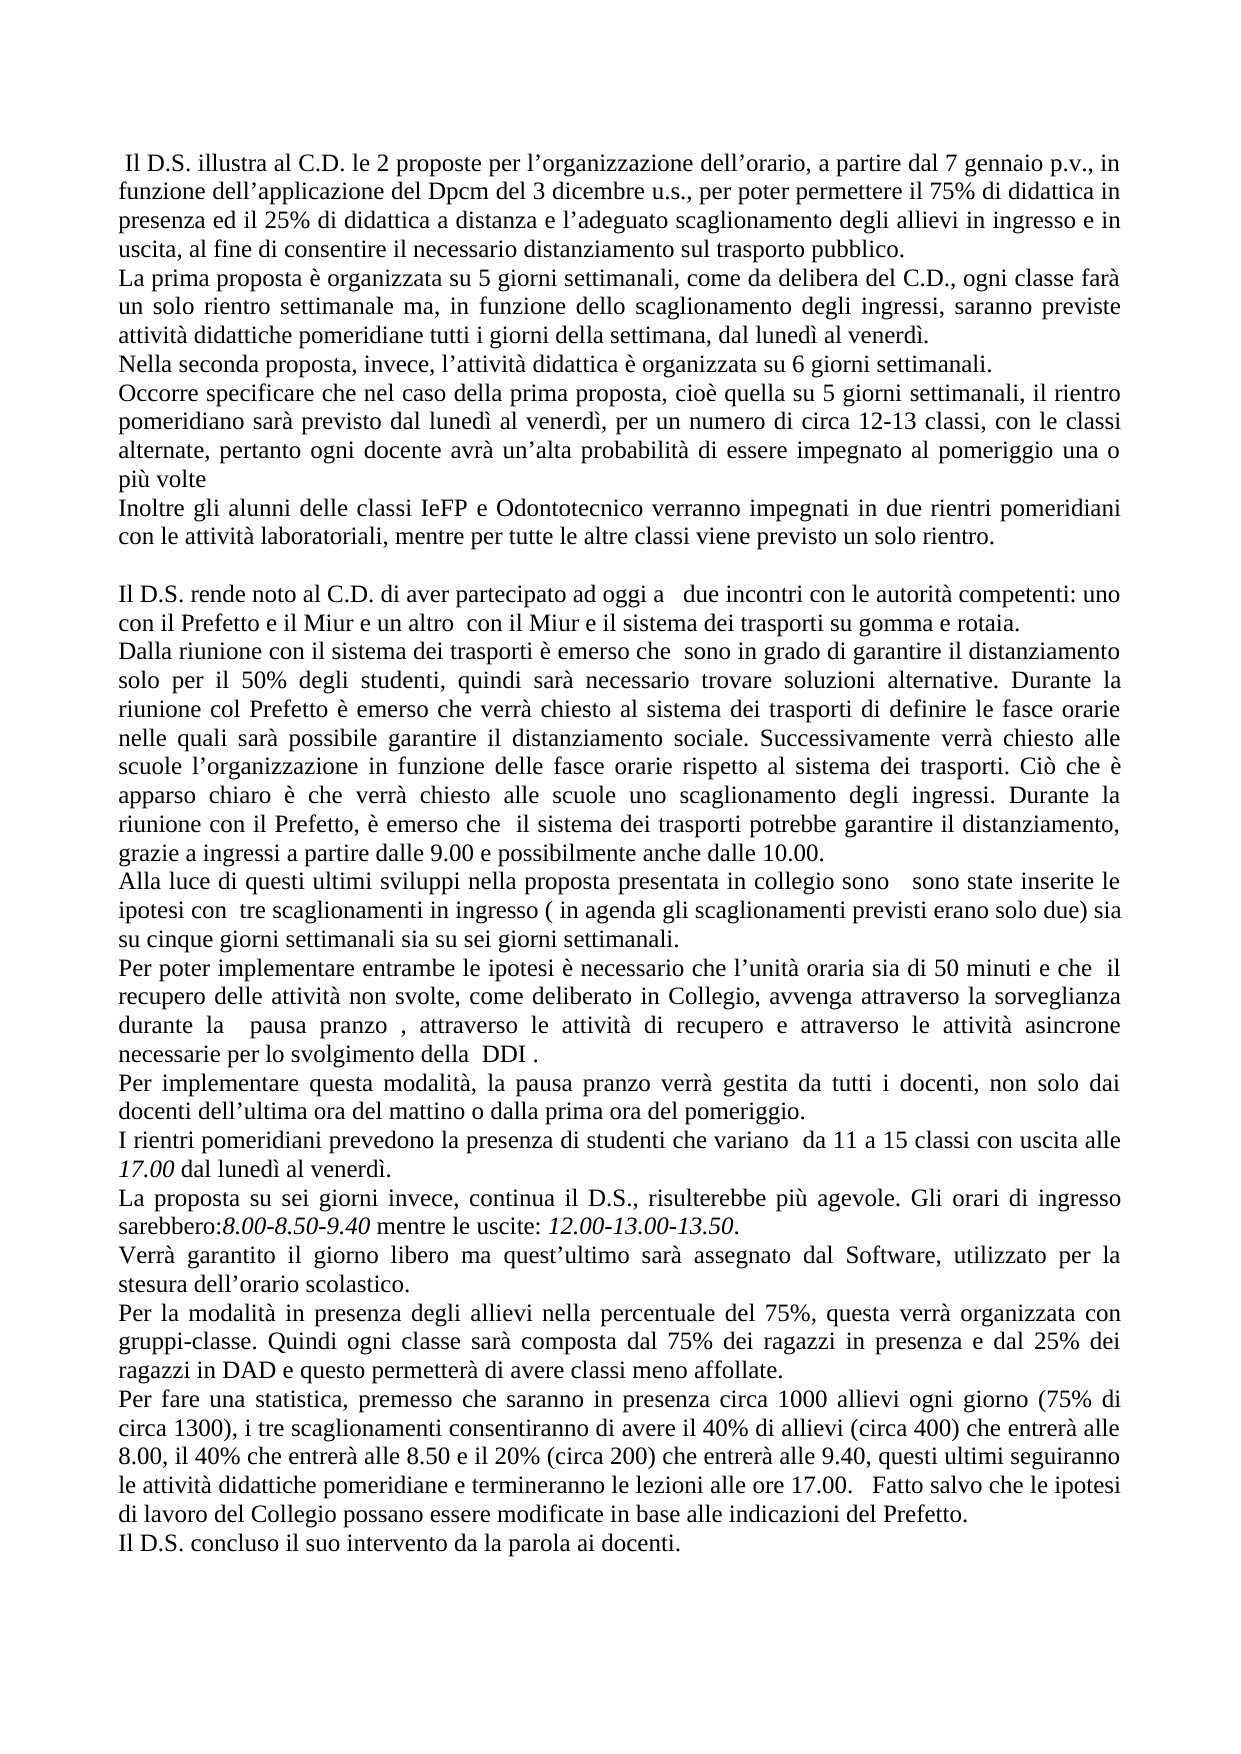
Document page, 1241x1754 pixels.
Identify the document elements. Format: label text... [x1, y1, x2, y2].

text Per la modalità in presenza degli allievi nella percentuale del 75%, questa verrà organizzata con gruppi-classe. Quindi ogni classe sarà composta dal 75% dei ragazzi in presenza e dal 25% dei ragazzi in DAD e questo permetterà di avere classi meno affollate. [118, 1298, 1122, 1384]
text Occorre specificare che nel caso della prima proposta, cioè quella su 5 giorni settimanali, il rientro pomeridiano sarà previsto dal lunedì al venerdì, per un numero di circa 12-13 classi, con le classi alternate, pertanto ogni docente avrà un’alta probabilità di essere impegnato al pomeriggio una o più volte [118, 378, 1122, 493]
text Inoltre gli alunni delle classi IeFP e Odontotecnico verranno impegnati in due rientri pomeridiani con le attività laboratoriali, mentre per tutte le altre classi viene previsto un solo rientro. [118, 493, 1122, 550]
text La proposta su sei giorni invece, continua il D.S., risulterebbe più agevole. Gli orari di ingresso sarebbero:8.00-8.50-9.40 mentre le uscite: 12.00-13.00-13.50. [118, 1183, 1122, 1240]
text Il D.S. concluso il suo intervento da la parola ai docenti. [118, 1528, 1122, 1556]
text La prima proposta è organizzata su 5 giorni settimanali, come da delibera del C.D., ogni classe farà un solo rientro settimanale ma, in funzione dello scaglionamento degli ingressi, saranno previste attività didattiche pomeridiane tutti i giorni della settimana, dal lunedì al venerdì. [118, 263, 1122, 349]
text Dalla riunione con il sistema dei trasporti è emerso che sono in grado di garantire il distanziamento solo per il 50% degli studenti, quindi sarà necessario trovare soluzioni alternative. Durante la riunione col Prefetto è emerso che verrà chiesto al sistema dei trasporti di definire le fasce orarie nelle quali sarà possibile garantire il distanziamento sociale. Successivamente verrà chiesto alle scuole l’organizzazione in funzione delle fasce orarie rispetto al sistema dei trasporti. Ciò che è apparso chiaro è che verrà chiesto alle scuole uno scaglionamento degli ingressi. Durante la riunione con il Prefetto, è emerso che il sistema dei trasporti potrebbe garantire il distanziamento, grazie a ingressi a partire dalle 9.00 e possibilmente anche dalle 10.00. [118, 636, 1122, 866]
text Per implementare questa modalità, la pausa pranzo verrà gestita da tutti i docenti, non solo dai docenti dell’ultima ora del mattino o dalla prima ora del pomeriggio. [118, 1068, 1122, 1125]
text I rientri pomeridiani prevedono la presenza di studenti che variano da 11 a 15 classi con uscita alle 17.00 dal lunedì al venerdì. [118, 1125, 1122, 1183]
text Il D.S. illustra al C.D. le 2 proposte per l’organizzazione dell’orario, a partire dal 7 gennaio p.v., in funzione dell’applicazione del Dpcm del 3 dicembre u.s., per poter permettere il 75% di didattica in presenza ed il 25% di didattica a distanza e l’adeguato scaglionamento degli allievi in ingresso e in uscita, al fine di consentire il necessario distanziamento sul trasporto pubblico. [118, 148, 1122, 263]
text Il D.S. rende noto al C.D. di aver partecipato ad oggi a due incontri con le autorità competenti: uno con il Prefetto e il Miur e un altro con il Miur e il sistema dei trasporti su gomma e rotaia. [118, 579, 1122, 636]
text Per poter implementare entrambe le ipotesi è necessario che l’unità oraria sia di 50 minuti e che il recupero delle attività non svolte, come deliberato in Collegio, avvenga attraverso la sorveglianza durante la pausa pranzo , attraverso le attività di recupero e attraverso le attività asincrone necessarie per lo svolgimento della DDI . [118, 953, 1122, 1068]
text Per fare una statistica, premesso che saranno in presenza circa 1000 allievi ogni giorno (75% di circa 1300), i tre scaglionamenti consentiranno di avere il 40% di allievi (circa 400) che entrerà alle 8.00, il 40% che entrerà alle 8.50 e il 20% (circa 200) che entrerà alle 9.40, questi ultimi seguiranno le attività didattiche pomeridiane e termineranno le lezioni alle ore 17.00. Fatto salvo che le ipotesi di lavoro del Collegio possano essere modificate in base alle indicazioni del Prefetto. [118, 1384, 1122, 1528]
text Alla luce di questi ultimi sviluppi nella proposta presentata in collegio sono sono state inserite le ipotesi con tre scaglionamenti in ingresso ( in agenda gli scaglionamenti previsti erano solo due) sia su cinque giorni settimanali sia su sei giorni settimanali. [118, 866, 1122, 953]
text Verrà garantito il giorno libero ma quest’ultimo sarà assegnato dal Software, utilizzato per la stesura dell’orario scolastico. [118, 1240, 1122, 1298]
text Nella seconda proposta, invece, l’attività didattica è organizzata su 6 giorni settimanali. [118, 349, 1122, 378]
